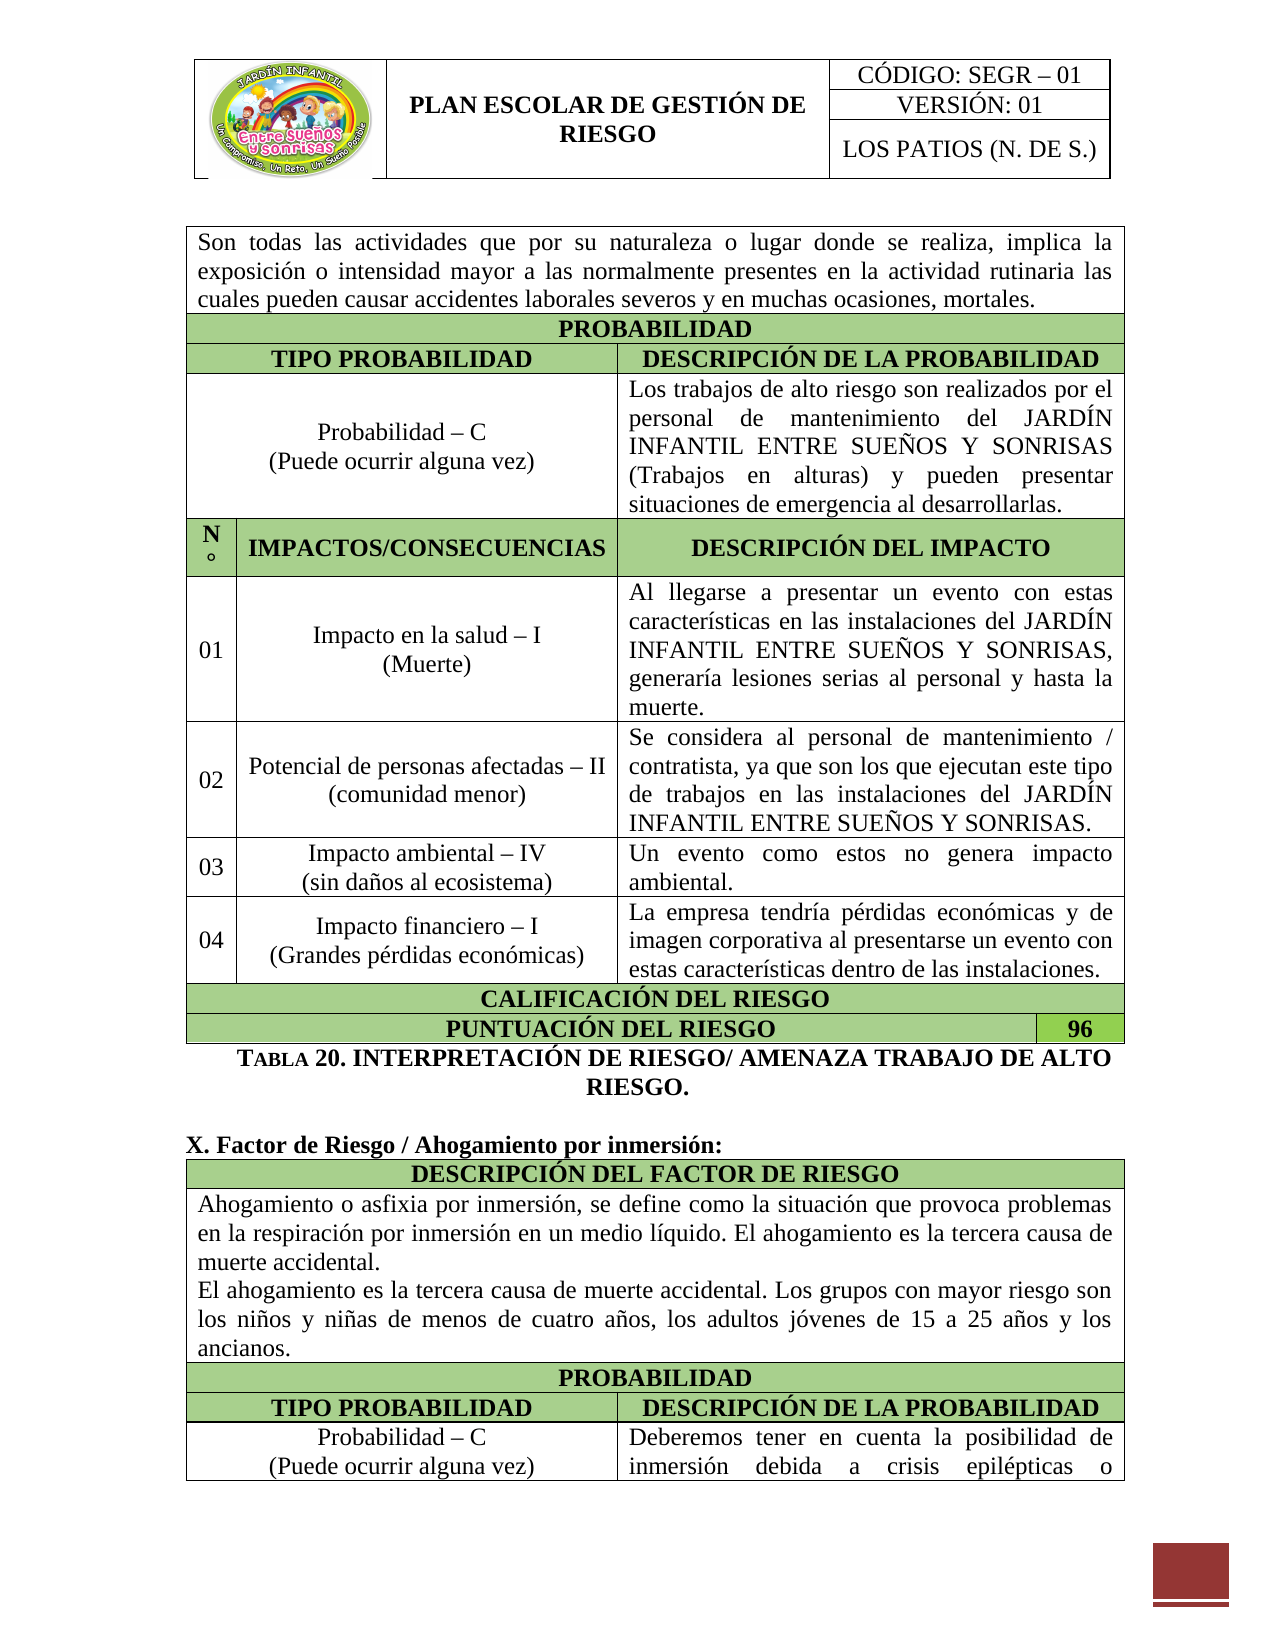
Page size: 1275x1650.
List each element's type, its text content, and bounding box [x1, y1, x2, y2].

table_cell PUNTUACIÓN DEL RIESGO [187, 1014, 1036, 1042]
table_cell Un evento como estos no genera impacto ambiental. [618, 838, 1124, 896]
table_cell TIPO PROBABILIDAD [187, 1393, 617, 1421]
table_cell 03 [187, 838, 236, 896]
table_cell Son todas las actividades que por su naturaleza o lugar donde se realiza, implica la exposición o intensidad mayor a las normalmente presentes en la actividad rutinaria las cuales pueden causar accidentes laborales severos y en muchas ocasiones, mortales. [187, 227, 1124, 313]
list Factor de Riesgo / Ahogamiento por inmersión: [185, 1130, 1125, 1158]
table_cell DESCRIPCIÓN DEL IMPACTO [618, 519, 1124, 576]
table_cell Impacto ambiental – IV (sin daños al ecosistema) [237, 838, 617, 896]
table_cell Al llegarse a presentar un evento con estas características en las instalaciones del JARDÍN INFANTIL ENTRE SUEÑOS Y SONRISAS, generaría lesiones serias al personal y hasta la muerte. [618, 577, 1124, 721]
table_cell N° [187, 519, 236, 576]
table_cell Impacto financiero – I (Grandes pérdidas económicas) [237, 897, 617, 983]
table_cell IMPACTOS/CONSECUENCIAS [237, 519, 617, 576]
table_cell Potencial de personas afectadas – II (comunidad menor) [237, 722, 617, 837]
table_cell TIPO PROBABILIDAD [187, 344, 617, 373]
table_header DESCRIPCIÓN DEL FACTOR DE RIESGO [187, 1160, 1124, 1188]
table_cell Impacto en la salud – I (Muerte) [237, 577, 617, 721]
table_cell Probabilidad – C (Puede ocurrir alguna vez) [187, 374, 617, 518]
table_cell 04 [187, 897, 236, 983]
table_cell 01 [187, 577, 236, 721]
table_cell DESCRIPCIÓN DE LA PROBABILIDAD [618, 344, 1124, 373]
table_cell PROBABILIDAD [187, 1363, 1124, 1392]
text Tabla 20. INTERPRETACIÓN DE RIESGO/ AMENAZA TRABAJO DE ALTO RIESGO. [150, 1043, 1125, 1101]
picture [208, 60, 373, 179]
table_cell PROBABILIDAD [187, 314, 1124, 343]
table_cell DESCRIPCIÓN DE LA PROBABILIDAD [618, 1393, 1124, 1421]
table_cell Los trabajos de alto riesgo son realizados por el personal de mantenimiento del JARDÍN INFANTIL ENTRE SUEÑOS Y SONRISAS (Trabajos en alturas) y pueden presentar situaciones de emergencia al desarrollarlas. [618, 374, 1124, 518]
table_cell Ahogamiento o asfixia por inmersión, se define como la situación que provoca problemas en la respiración por inmersión en un medio líquido. El ahogamiento es la tercera causa de muerte accidental. El ahogamiento es la tercera causa de muerte accidental. Los grupos con mayor riesgo son los niños y niñas de menos de cuatro años, los adultos jóvenes de 15 a 25 años y los ancianos. [187, 1189, 1124, 1362]
table_cell 02 [187, 722, 236, 837]
table_cell Probabilidad – C (Puede ocurrir alguna vez) [187, 1423, 617, 1480]
table_cell Se considera al personal de mantenimiento / contratista, ya que son los que ejecutan este tipo de trabajos en las instalaciones del JARDÍN INFANTIL ENTRE SUEÑOS Y SONRISAS. [618, 722, 1124, 837]
table_cell La empresa tendría pérdidas económicas y de imagen corporativa al presentarse un evento con estas características dentro de las instalaciones. [618, 897, 1124, 983]
table_cell 96 [1037, 1014, 1124, 1042]
table_cell CALIFICACIÓN DEL RIESGO [187, 984, 1124, 1013]
